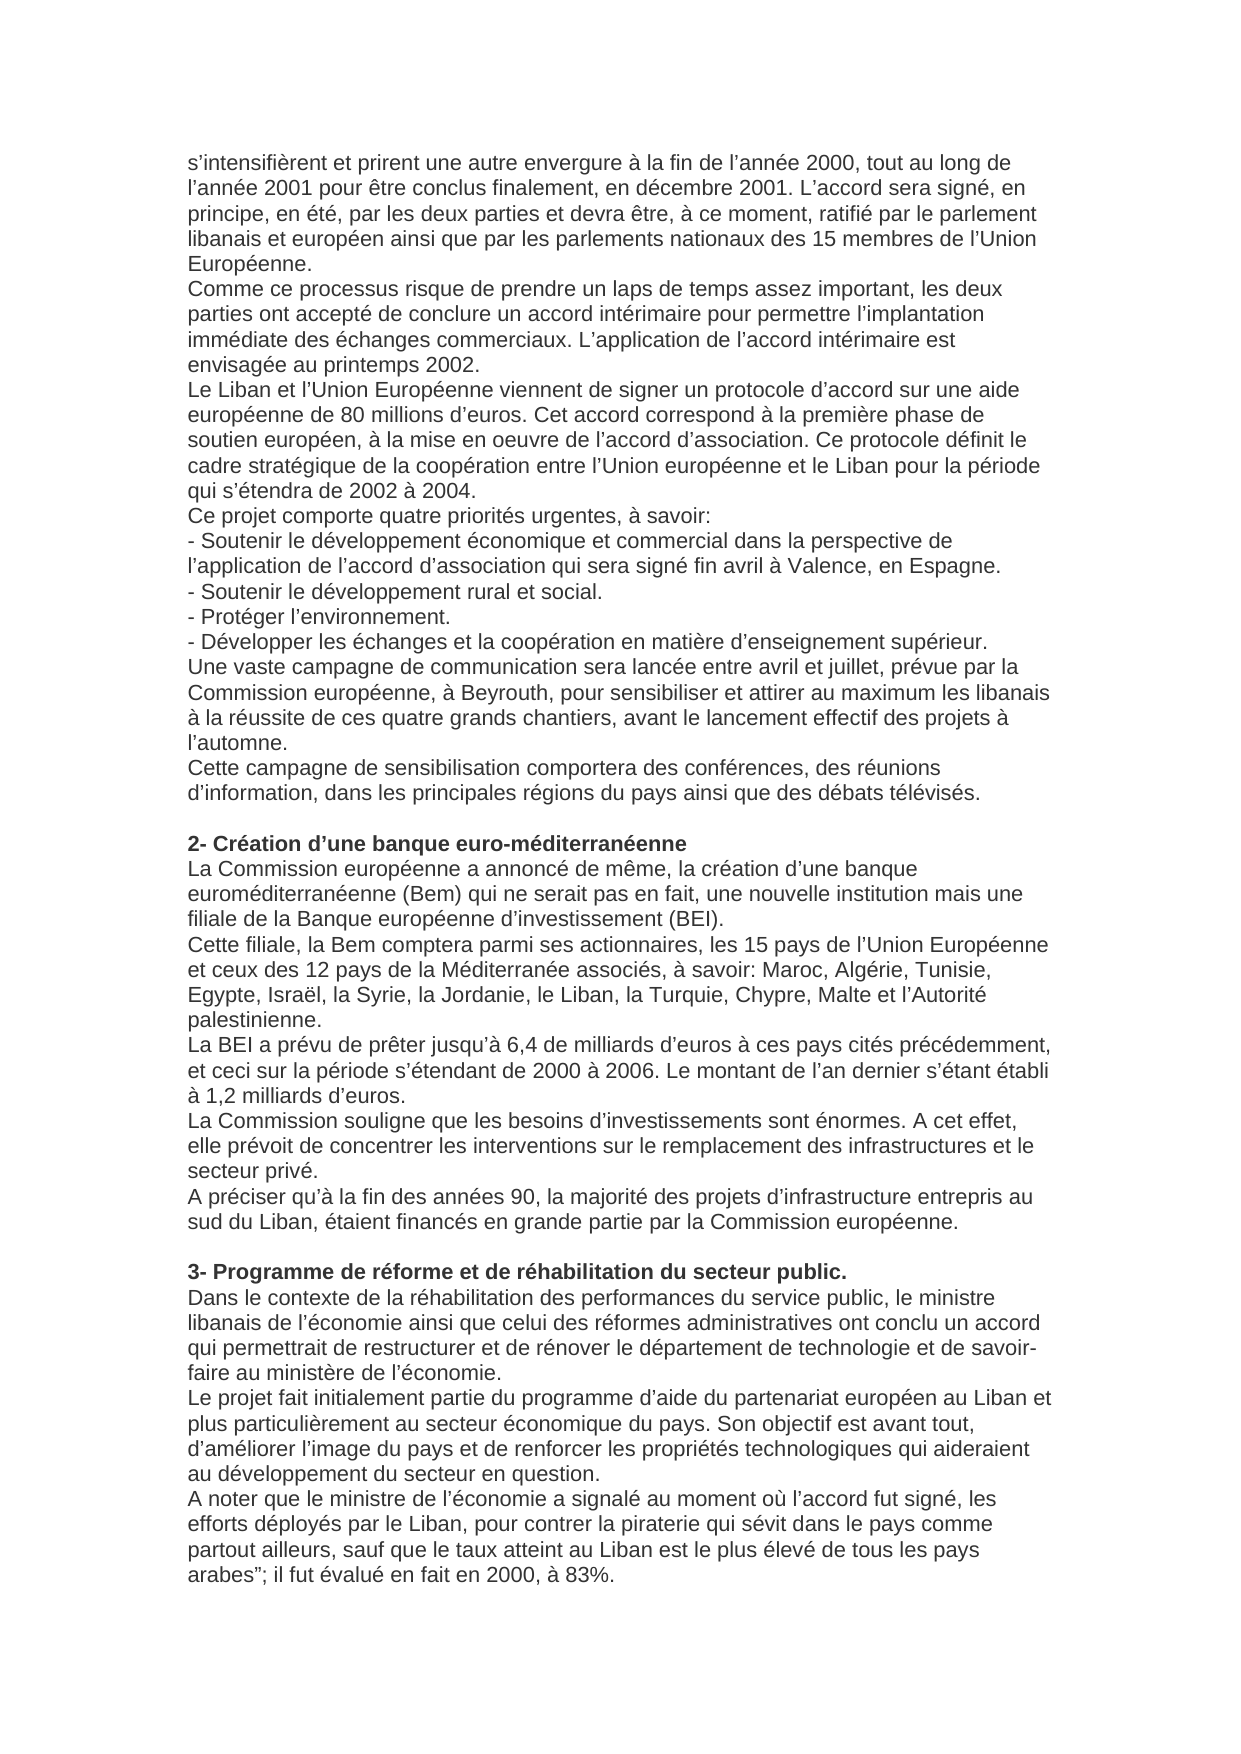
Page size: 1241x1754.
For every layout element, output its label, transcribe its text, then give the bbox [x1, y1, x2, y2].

text 2- Création d’une banque euro-méditerranéenne La Commission européenne a annoncé de même, la création d’une banque euroméditerranéenne (Bem) qui ne serait pas en fait, une nouvelle institution mais une filiale de la Banque européenne d’investissement (BEI). Cette filiale, la Bem comptera parmi ses actionnaires, les 15 pays de l’Union Européenne et ceux des 12 pays de la Méditerranée associés, à savoir: Maroc, Algérie, Tunisie, Egypte, Israël, la Syrie, la Jordanie, le Liban, la Turquie, Chypre, Malte et l’Autorité palestinienne. La BEI a prévu de prêter jusqu’à 6,4 de milliards d’euros à ces pays cités précédemment, et ceci sur la période s’étendant de 2000 à 2006. Le montant de l’an dernier s’étant établi à 1,2 milliards d’euros. La Commission souligne que les besoins d’investissements sont énormes. A cet effet, elle prévoit de concentrer les interventions sur le remplacement des infrastructures et le secteur privé. A préciser qu’à la fin des années 90, la majorité des projets d’infrastructure entrepris au sud du Liban, étaient financés en grande partie par la Commission européenne. [187, 831, 1053, 1234]
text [187, 150, 1053, 805]
text 3- Programme de réforme et de réhabilitation du secteur public. Dans le contexte de la réhabilitation des performances du service public, le ministre libanais de l’économie ainsi que celui des réformes administratives ont conclu un accord qui permettrait de restructurer et de rénover le département de technologie et de savoir-faire au ministère de l’économie. Le projet fait initialement partie du programme d’aide du partenariat européen au Liban et plus particulièrement au secteur économique du pays. Son objectif est avant tout, d’améliorer l’image du pays et de renforcer les propriétés technologiques qui aideraient au développement du secteur en question. A noter que le ministre de l’économie a signalé au moment où l’accord fut signé, les efforts déployés par le Liban, pour contrer la piraterie qui sévit dans le pays comme partout ailleurs, sauf que le taux atteint au Liban est le plus élevé de tous les pays arabes”; il fut évalué en fait en 2000, à 83%. [187, 1234, 1053, 1587]
